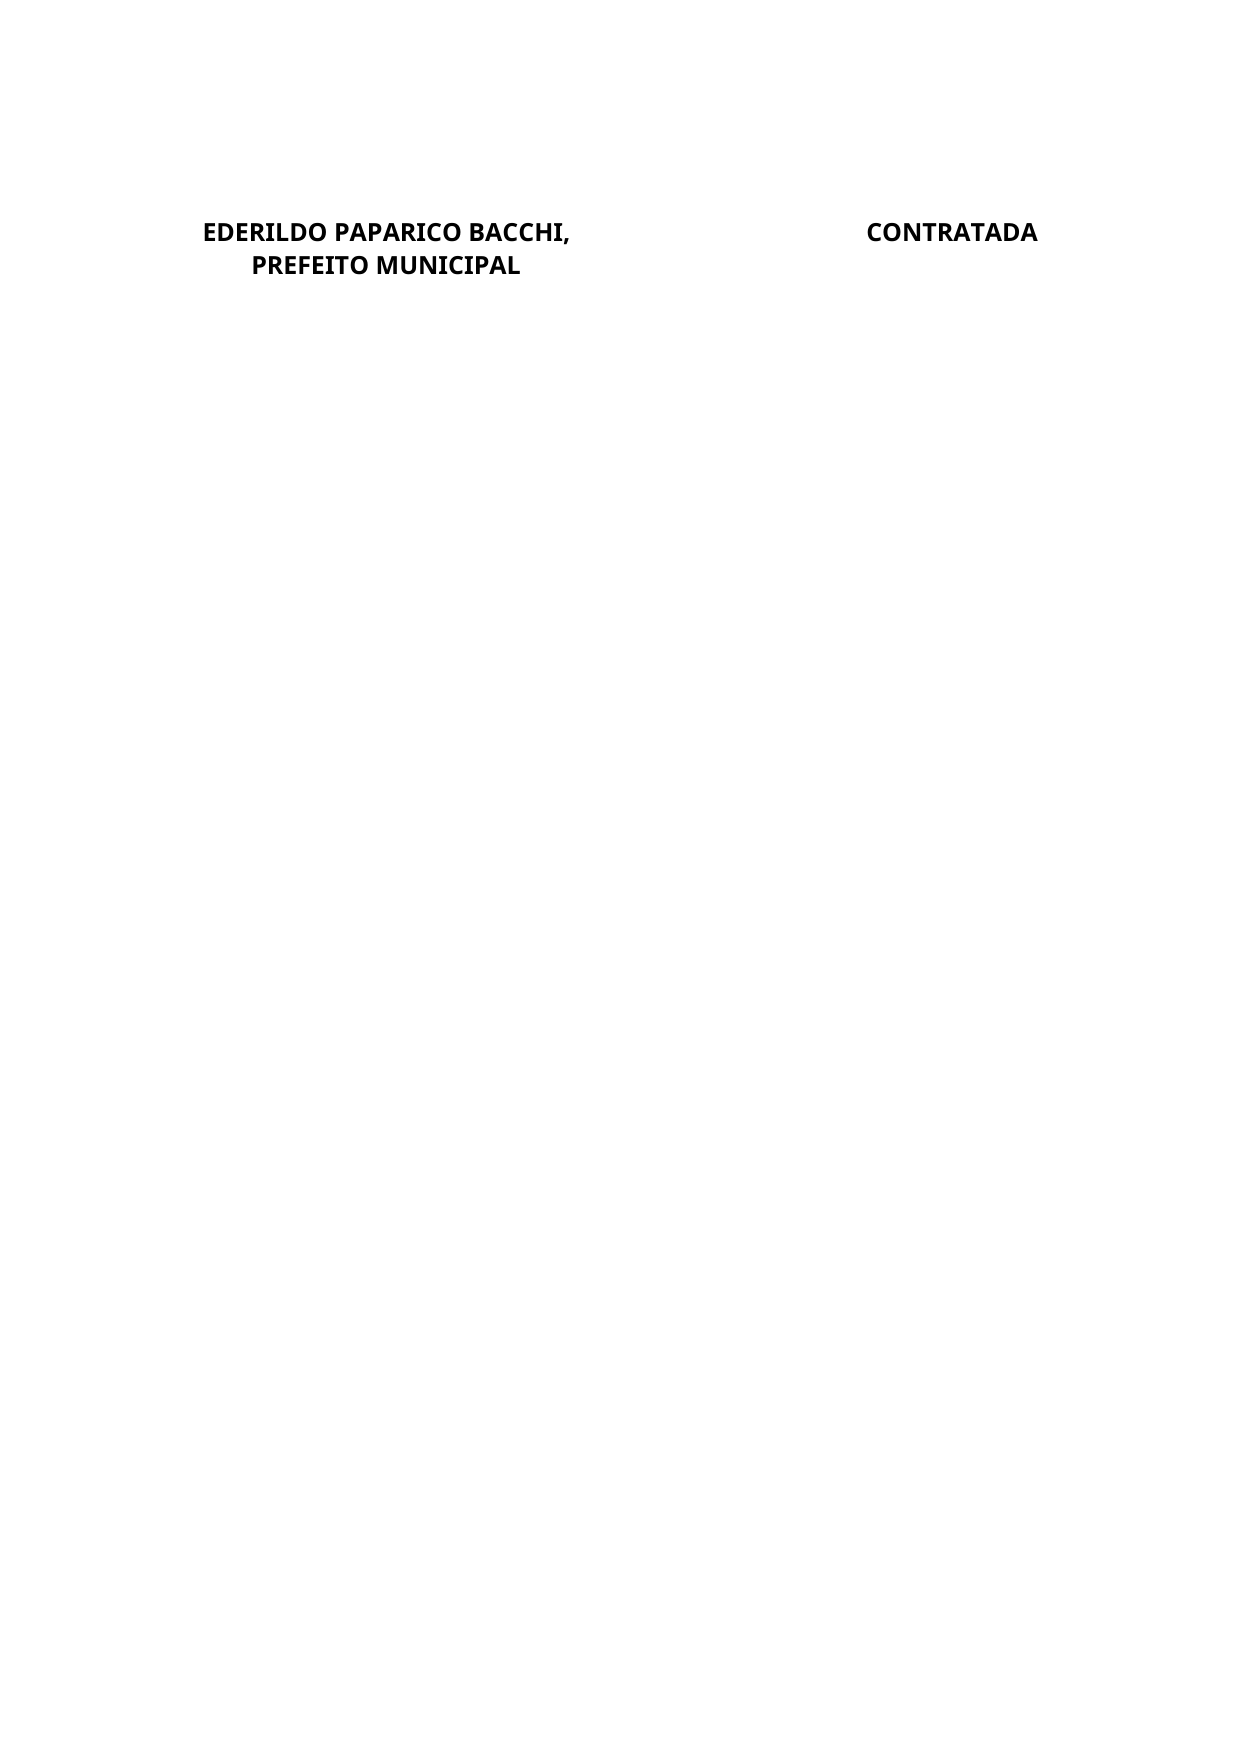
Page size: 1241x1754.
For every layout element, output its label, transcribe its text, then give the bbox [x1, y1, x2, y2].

text EDERILDO PAPARICO BACCHI, CONTRATADA [177, 216, 1063, 248]
text PREFEITO MUNICIPAL [177, 248, 1063, 281]
